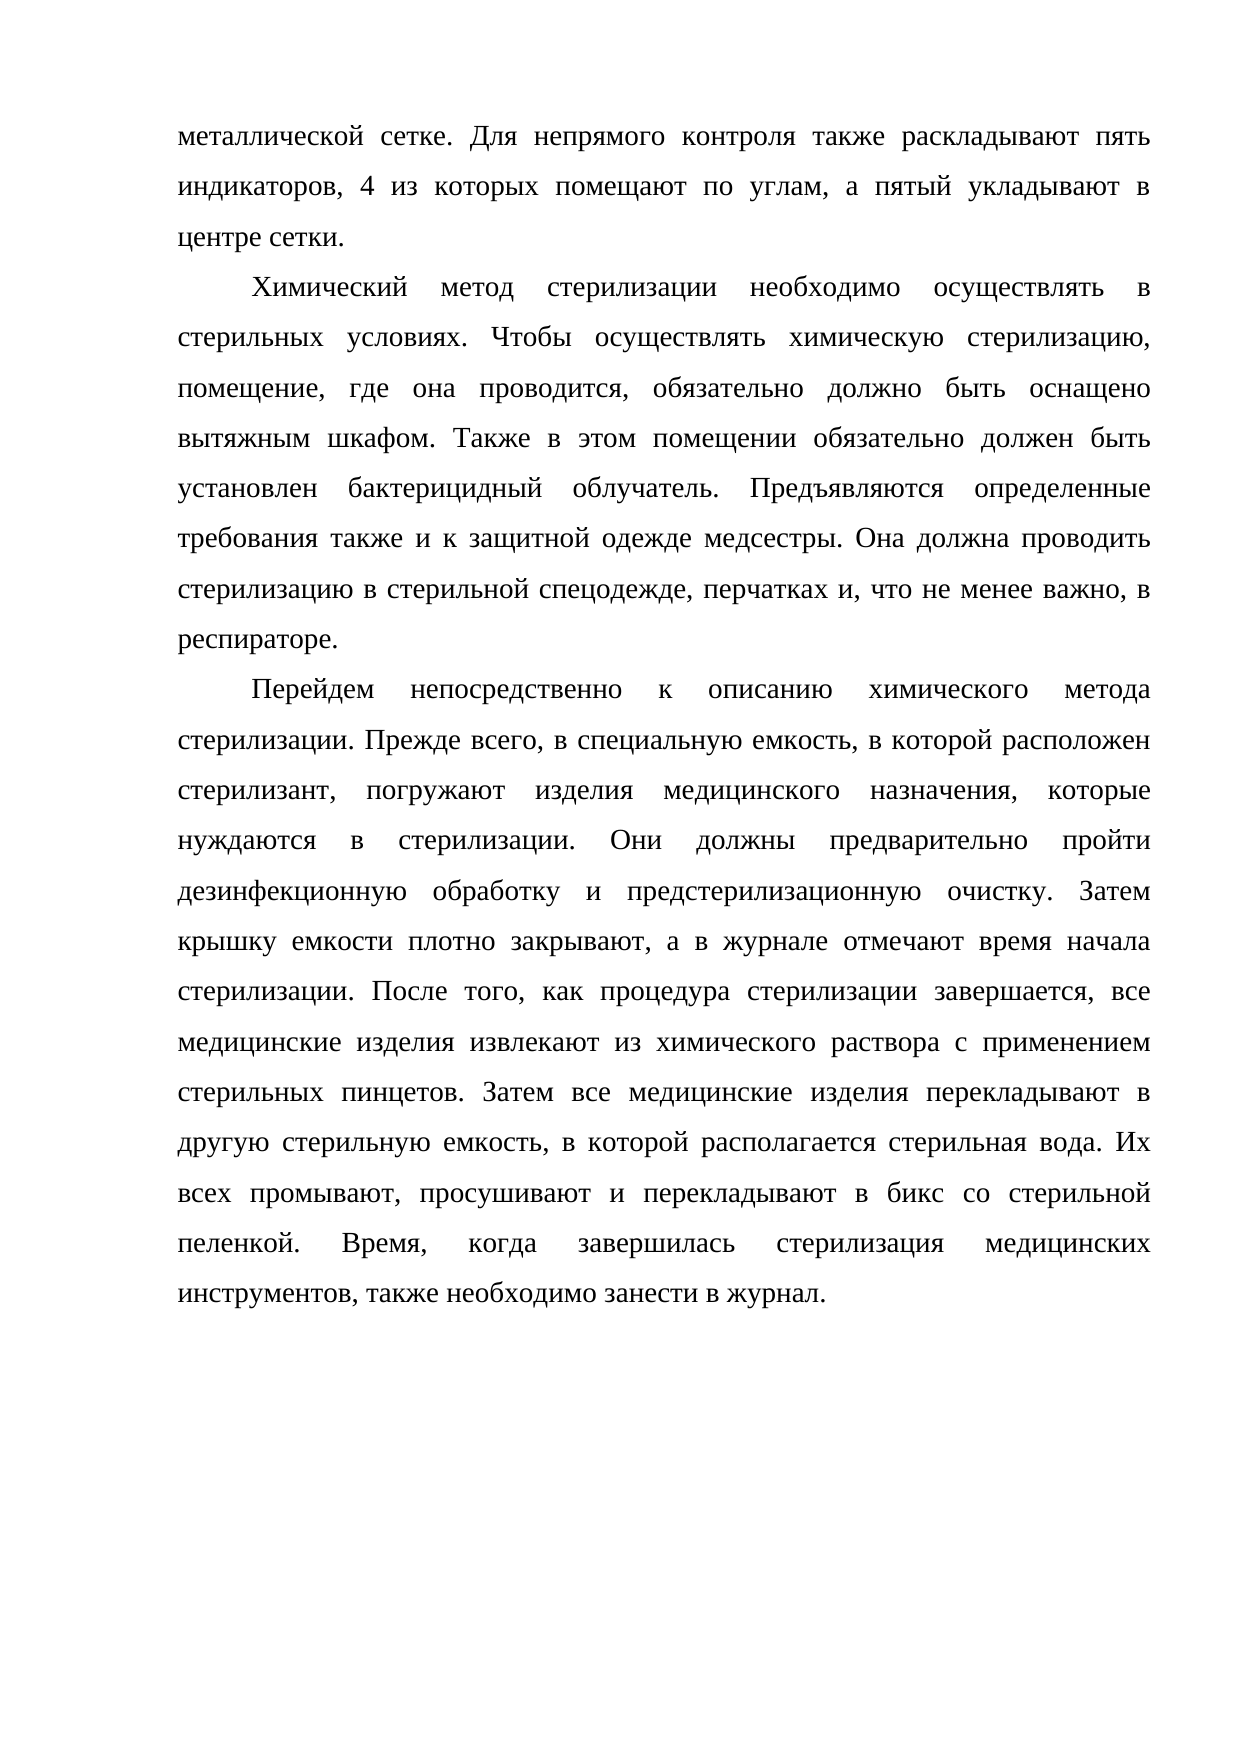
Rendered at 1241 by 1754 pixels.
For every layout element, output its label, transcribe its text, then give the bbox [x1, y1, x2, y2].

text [177, 118, 1152, 252]
text Химический метод стерилизации необходимо осуществлять в стерильных условиях. Чтобы осуществлять химическую стерилизацию, помещение, где она проводится, обязательно должно быть оснащено вытяжным шкафом. Также в этом помещении обязательно должен быть установлен бактерицидный облучатель. Предъявляются определенные требования также и к защитной одежде медсестры. Она должна проводить стерилизацию в стерильной спецодежде, перчатках и, что не менее важно, в респираторе. [177, 269, 1152, 655]
text Перейдем непосредственно к описанию химического метода стерилизации. Прежде всего, в специальную емкость, в которой расположен стерилизант, погружают изделия медицинского назначения, которые нуждаются в стерилизации. Они должны предварительно пройти дезинфекционную обработку и предстерилизационную очистку. Затем крышку емкости плотно закрывают, а в журнале отмечают время начала стерилизации. После того, как процедура стерилизации завершается, все медицинские изделия извлекают из химического раствора с применением стерильных пинцетов. Затем все медицинские изделия перекладывают в другую стерильную емкость, в которой располагается стерильная вода. Их всех промывают, просушивают и перекладывают в бикс со стерильной пеленкой. Время, когда завершилась стерилизация медицинских инструментов, также необходимо занести в журнал. [177, 672, 1152, 1309]
